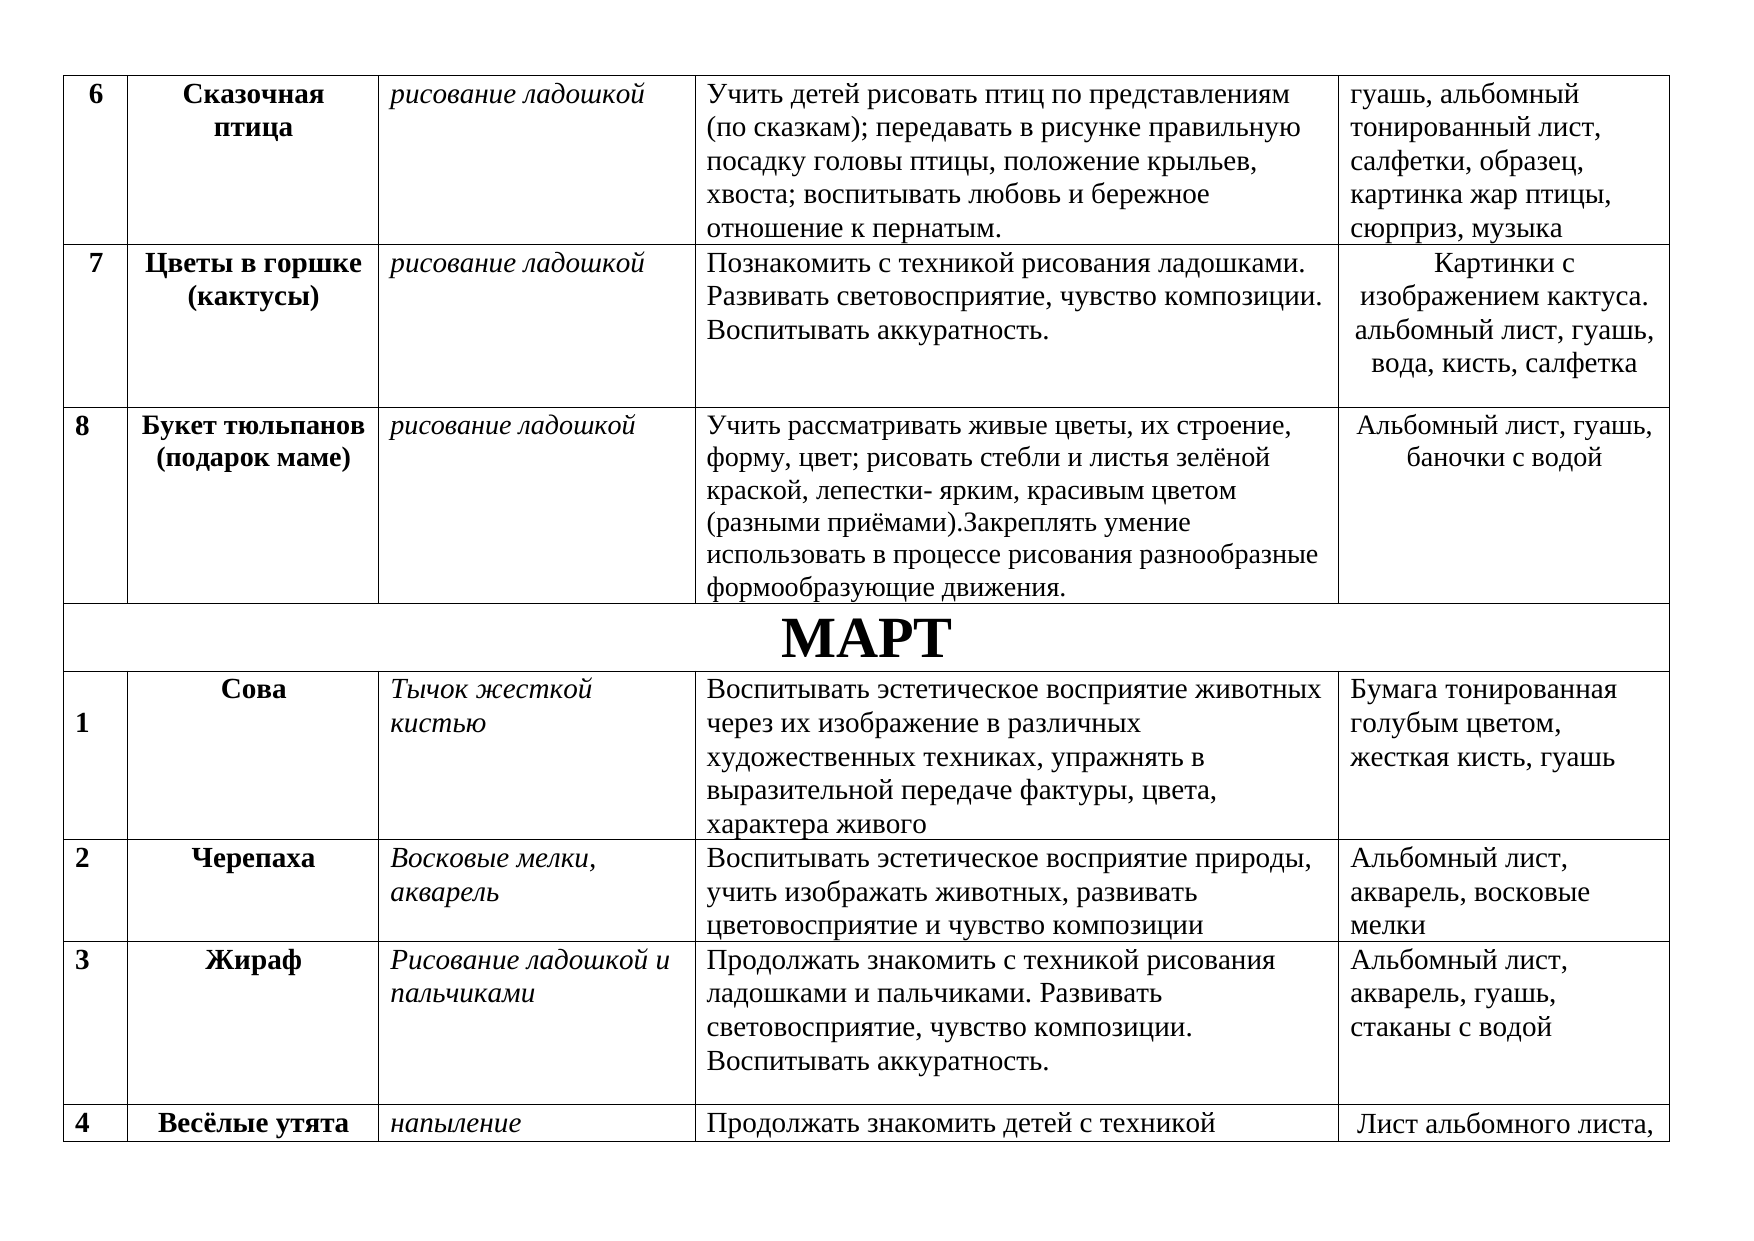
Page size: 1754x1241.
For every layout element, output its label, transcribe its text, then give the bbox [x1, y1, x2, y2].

table_cell Сова [128, 672, 378, 839]
table_cell Учить детей рисовать птиц по представлениям (по сказкам); передавать в рисунке правильную посадку головы птицы, положение крыльев, хвоста; воспитывать любовь и бережное отношение к пернатым. [696, 76, 1338, 244]
table_cell Воспитывать эстетическое восприятие природы, учить изображать животных, развивать цветовосприятие и чувство композиции [696, 840, 1338, 941]
table_cell рисование ладошкой [379, 245, 695, 407]
table_cell Альбомный лист, акварель, гуашь, стаканы с водой [1339, 942, 1669, 1104]
table_cell Лист альбомного листа, краска гуашь (синяя, желтая, зелёная), старые зубные щетки, силуэт утёнка, который накладывается на листы бумаги. [1357, 1105, 1669, 1141]
table_cell Букет тюльпанов (подарок маме) [128, 408, 378, 602]
table_cell рисование ладошкой [379, 76, 695, 244]
table_cell гуашь, альбомный тонированный лист, салфетки, образец, картинка жар птицы, сюрприз, музыка [1339, 76, 1669, 244]
table_cell Познакомить с техникой рисования ладошками. Развивать световосприятие, чувство композиции. Воспитывать аккуратность. [696, 245, 1338, 407]
table_cell Сказочная птица [128, 76, 378, 244]
table_cell Альбомный лист, гуашь, баночки с водой [1339, 408, 1669, 602]
table_cell 8 [64, 408, 127, 602]
table_cell Бумага тонированная голубым цветом, жесткая кисть, гуашь [1339, 672, 1669, 839]
table_cell Воспитывать эстетическое восприятие животных через их изображение в различных художественных техниках, упражнять в выразительной передаче фактуры, цвета, характера живого [696, 672, 1338, 839]
table_cell 1 [64, 672, 127, 839]
table_cell Учить рассматривать живые цветы, их строение, форму, цвет; рисовать стебли и листья зелёной краской, лепестки- ярким, красивым цветом (разными приёмами).Закреплять умение использовать в процессе рисования разнообразные формообразующие движения. [696, 408, 1338, 602]
table_cell 6 [64, 76, 127, 244]
table_cell 7 [64, 245, 127, 407]
table_cell Восковые мелки, акварель [379, 840, 695, 941]
table_cell Цветы в горшке (кактусы) [128, 245, 378, 407]
table_cell МАРТ [64, 604, 1669, 671]
table_cell 4 [64, 1105, 127, 1141]
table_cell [696, 1105, 1338, 1141]
table_cell Черепаха [128, 840, 378, 941]
table_cell Рисование ладошкой и пальчиками [379, 942, 695, 1104]
table_cell Весёлые утята [128, 1105, 378, 1141]
table_cell Альбомный лист, акварель, восковые мелки [1339, 840, 1669, 941]
table_cell рисование ладошкой [379, 408, 695, 602]
table_cell Тычок жесткой кистью [379, 672, 695, 839]
table_cell Продолжать знакомить с техникой рисования ладошками и пальчиками. Развивать световосприятие, чувство композиции. Воспитывать аккуратность. [696, 942, 1338, 1104]
table_cell напыление [379, 1105, 695, 1141]
table_cell Жираф [128, 942, 378, 1104]
table_cell 2 [64, 840, 127, 941]
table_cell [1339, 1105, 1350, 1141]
table_cell 3 [64, 942, 127, 1104]
table_cell Картинки с изображением кактуса. альбомный лист, гуашь, вода, кисть, салфетка [1339, 245, 1669, 407]
